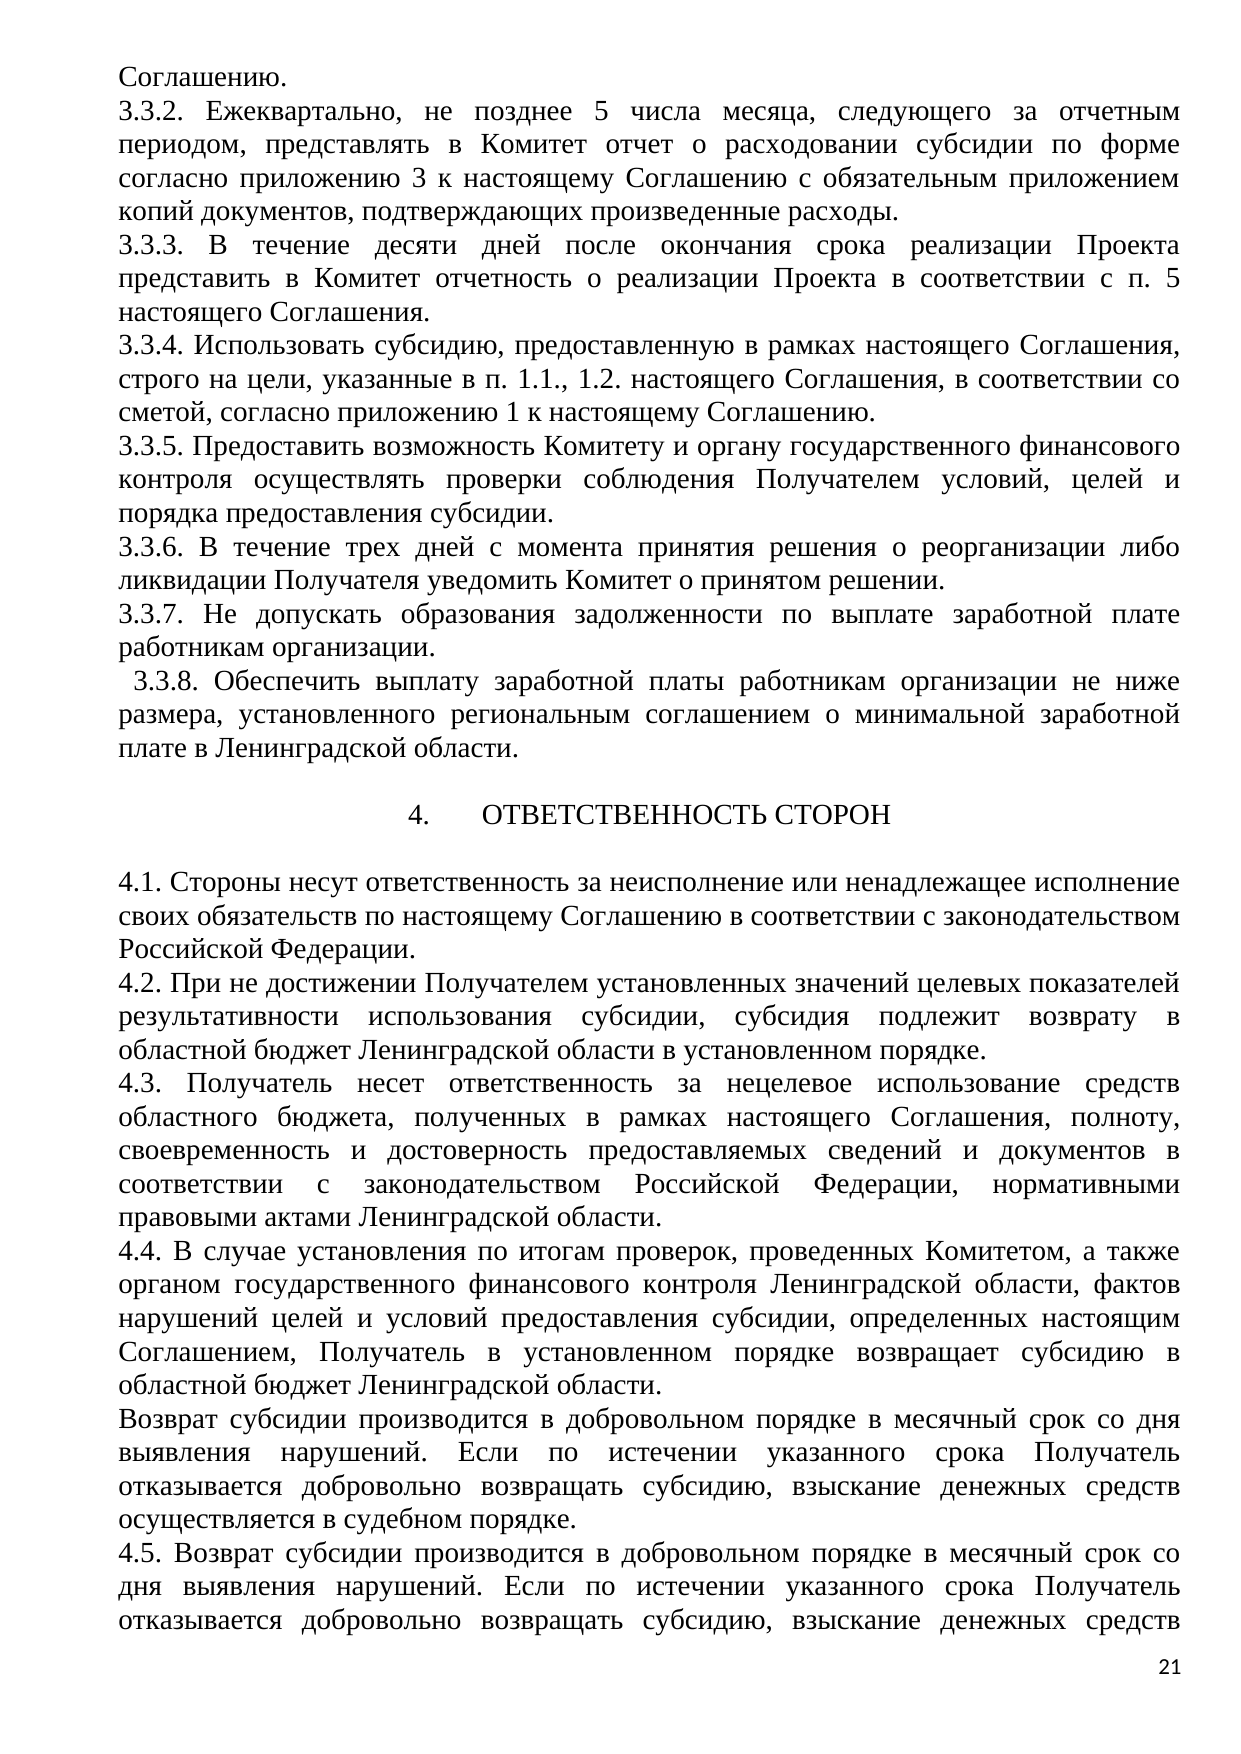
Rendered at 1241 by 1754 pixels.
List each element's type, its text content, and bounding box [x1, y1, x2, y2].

text 3.3.8. Обеспечить выплату заработной платы работникам организации не ниже размера, установленного региональным соглашением о минимальной заработной плате в Ленинградской области. [118, 663, 1181, 763]
text 3.3.7. Не допускать образования задолженности по выплате заработной плате работникам организации. [118, 596, 1181, 663]
text 3.3.4. Использовать субсидию, предоставленную в рамках настоящего Соглашения, строго на цели, указанные в п. 1.1., 1.2. настоящего Соглашения, в соответствии со сметой, согласно приложению 1 к настоящему Соглашению. [118, 327, 1181, 428]
text 4.1. Стороны несут ответственность за неисполнение или ненадлежащее исполнение своих обязательств по настоящему Соглашению в соответствии с законодательством Российской Федерации. [118, 864, 1181, 965]
text 4.4. В случае установления по итогам проверок, проведенных Комитетом, а также органом государственного финансового контроля Ленинградской области, фактов нарушений целей и условий предоставления субсидии, определенных настоящим Соглашением, Получатель в установленном порядке возвращает субсидию в областной бюджет Ленинградской области. [118, 1233, 1181, 1401]
text 4.2. При не достижении Получателем установленных значений целевых показателей результативности использования субсидии, субсидия подлежит возврату в областной бюджет Ленинградской области в установленном порядке. [118, 965, 1181, 1065]
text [118, 1535, 1181, 1636]
text 3.3.6. В течение трех дней с момента принятия решения о реорганизации либо ликвидации Получателя уведомить Комитет о принятом решении. [118, 529, 1181, 596]
text 3.3.5. Предоставить возможность Комитету и органу государственного финансового контроля осуществлять проверки соблюдения Получателем условий, целей и порядка предоставления субсидии. [118, 428, 1181, 529]
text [118, 59, 1181, 93]
text 3.3.3. В течение десяти дней после окончания срока реализации Проекта представить в Комитет отчетность о реализации Проекта в соответствии с п. 5 настоящего Соглашения. [118, 227, 1181, 327]
text 3.3.2. Ежеквартально, не позднее 5 числа месяца, следующего за отчетным периодом, представлять в Комитет отчет о расходовании субсидии по форме согласно приложению 3 к настоящему Соглашению с обязательным приложением копий документов, подтверждающих произведенные расходы. [118, 93, 1181, 227]
text Возврат субсидии производится в добровольном порядке в месячный срок со дня выявления нарушений. Если по истечении указанного срока Получатель отказывается добровольно возвращать субсидию, взыскание денежных средств осуществляется в судебном порядке. [118, 1401, 1181, 1535]
text 4.3. Получатель несет ответственность за нецелевое использование средств областного бюджета, полученных в рамках настоящего Соглашения, полноту, своевременность и достоверность предоставляемых сведений и документов в соответствии с законодательством Российской Федерации, нормативными правовыми актами Ленинградской области. [118, 1065, 1181, 1233]
text 4. ОТВЕТСТВЕННОСТЬ СТОРОН [118, 797, 1181, 831]
